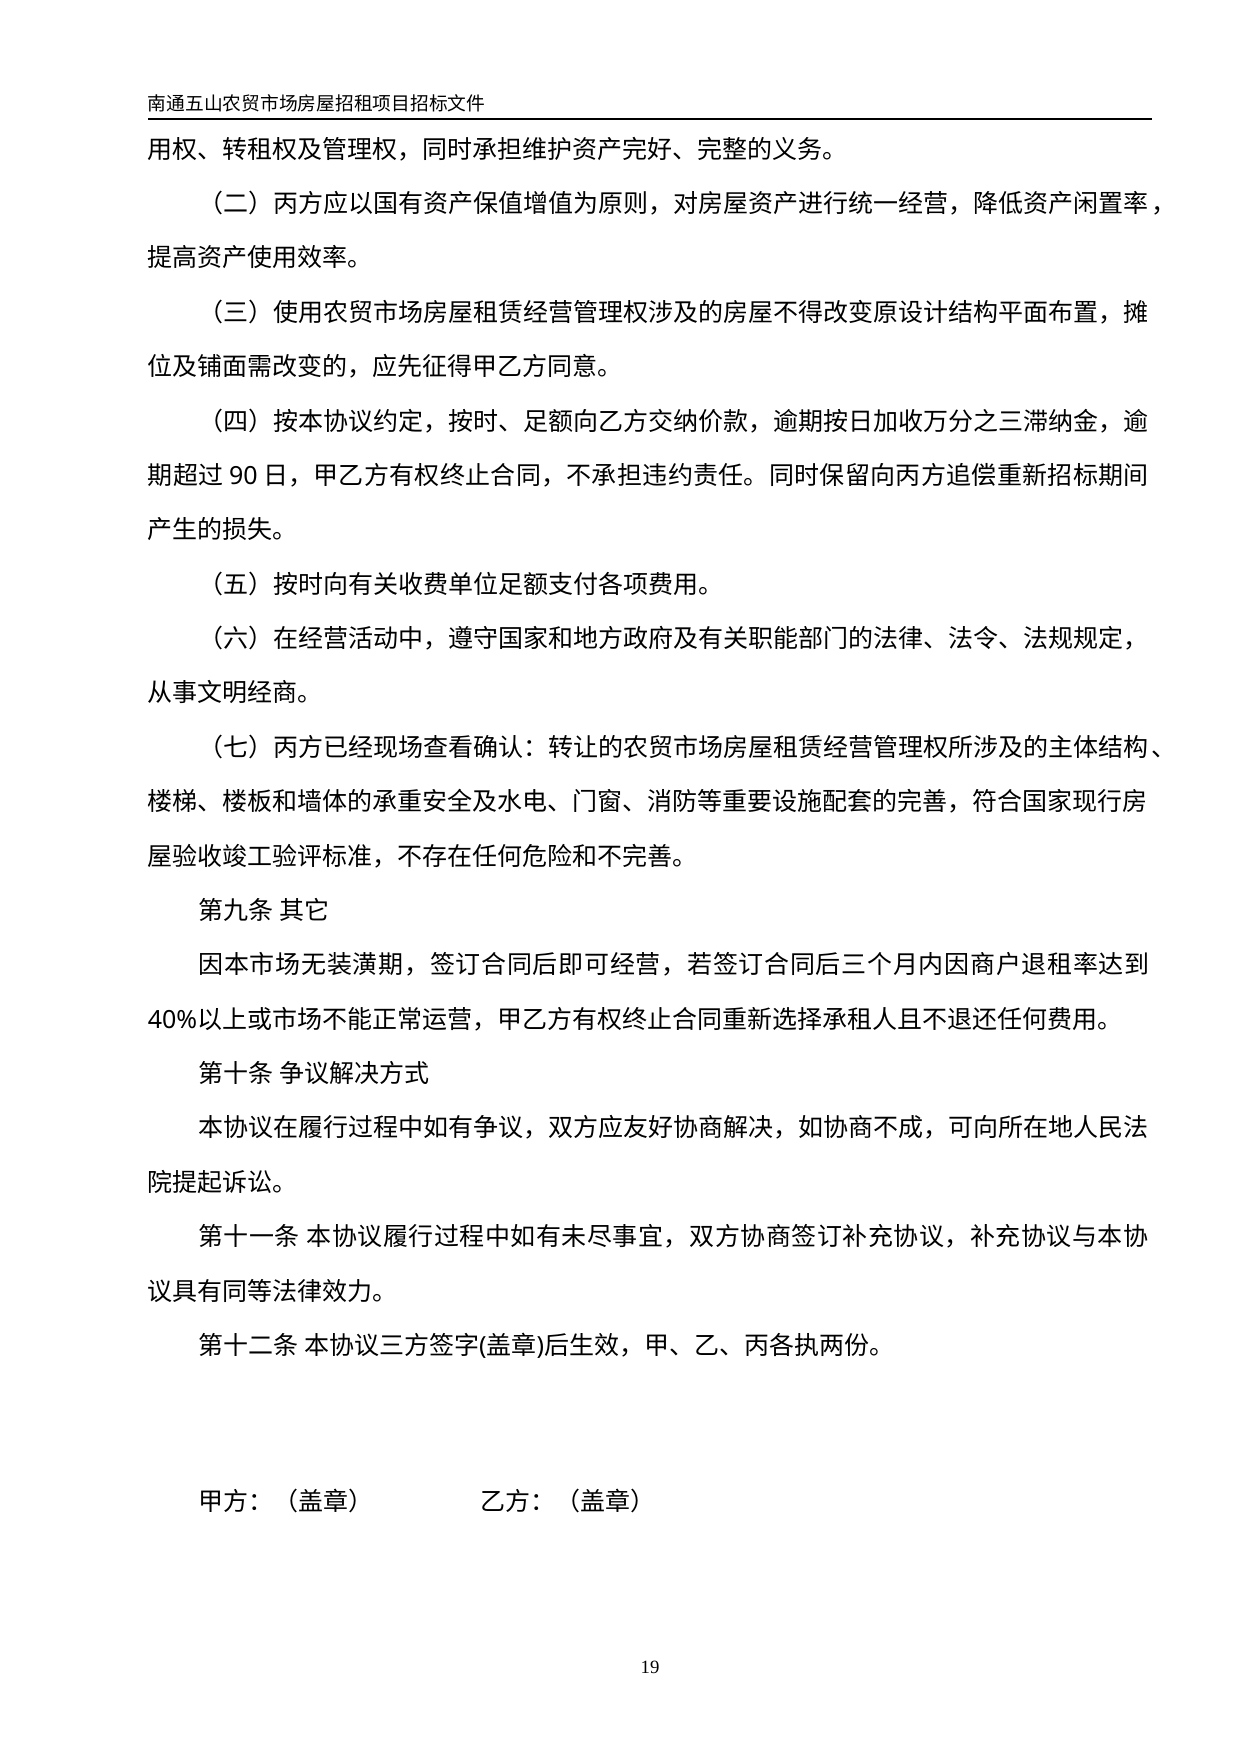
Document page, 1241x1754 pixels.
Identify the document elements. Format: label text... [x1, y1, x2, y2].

text 第十条 争议解决方式 [148, 1053, 1152, 1090]
text 第十一条 本协议履行过程中如有未尽事宜，双方协商签订补充协议，补充协议与本协议具有同等法律效力。 [148, 1217, 1152, 1307]
text 甲方：（盖章） 乙方：（盖章） [148, 1482, 1152, 1518]
text （四）按本协议约定，按时、足额向乙方交纳价款，逾期按日加收万分之三滞纳金，逾期超过90日，甲乙方有权终止合同，不承担违约责任。同时保留向丙方追偿重新招标期间产生的损失。 [148, 401, 1152, 546]
text （三）使用农贸市场房屋租赁经营管理权涉及的房屋不得改变原设计结构平面布置，摊位及铺面需改变的，应先征得甲乙方同意。 [148, 292, 1152, 383]
text 本协议在履行过程中如有争议，双方应友好协商解决，如协商不成，可向所在地人民法院提起诉讼。 [148, 1108, 1152, 1198]
text 第九条 其它 [148, 890, 1152, 927]
text （五）按时向有关收费单位足额支付各项费用。 [148, 564, 1152, 600]
text 因本市场无装潢期，签订合同后即可经营，若签订合同后三个月内因商户退租率达到40%以上或市场不能正常运营，甲乙方有权终止合同重新选择承租人且不退还任何费用。 [148, 945, 1152, 1035]
text （七）丙方已经现场查看确认：转让的农贸市场房屋租赁经营管理权所涉及的主体结构、楼梯、楼板和墙体的承重安全及水电、门窗、消防等重要设施配套的完善，符合国家现行房屋验收竣工验评标准，不存在任何危险和不完善。 [148, 727, 1152, 872]
text （二）丙方应以国有资产保值增值为原则，对房屋资产进行统一经营，降低资产闲置率，提高资产使用效率。 [148, 183, 1152, 274]
text 第十二条 本协议三方签字(盖章)后生效，甲、乙、丙各执两份。 [148, 1325, 1152, 1362]
text （六）在经营活动中，遵守国家和地方政府及有关职能部门的法律、法令、法规规定，从事文明经商。 [148, 618, 1152, 709]
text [148, 129, 1152, 165]
